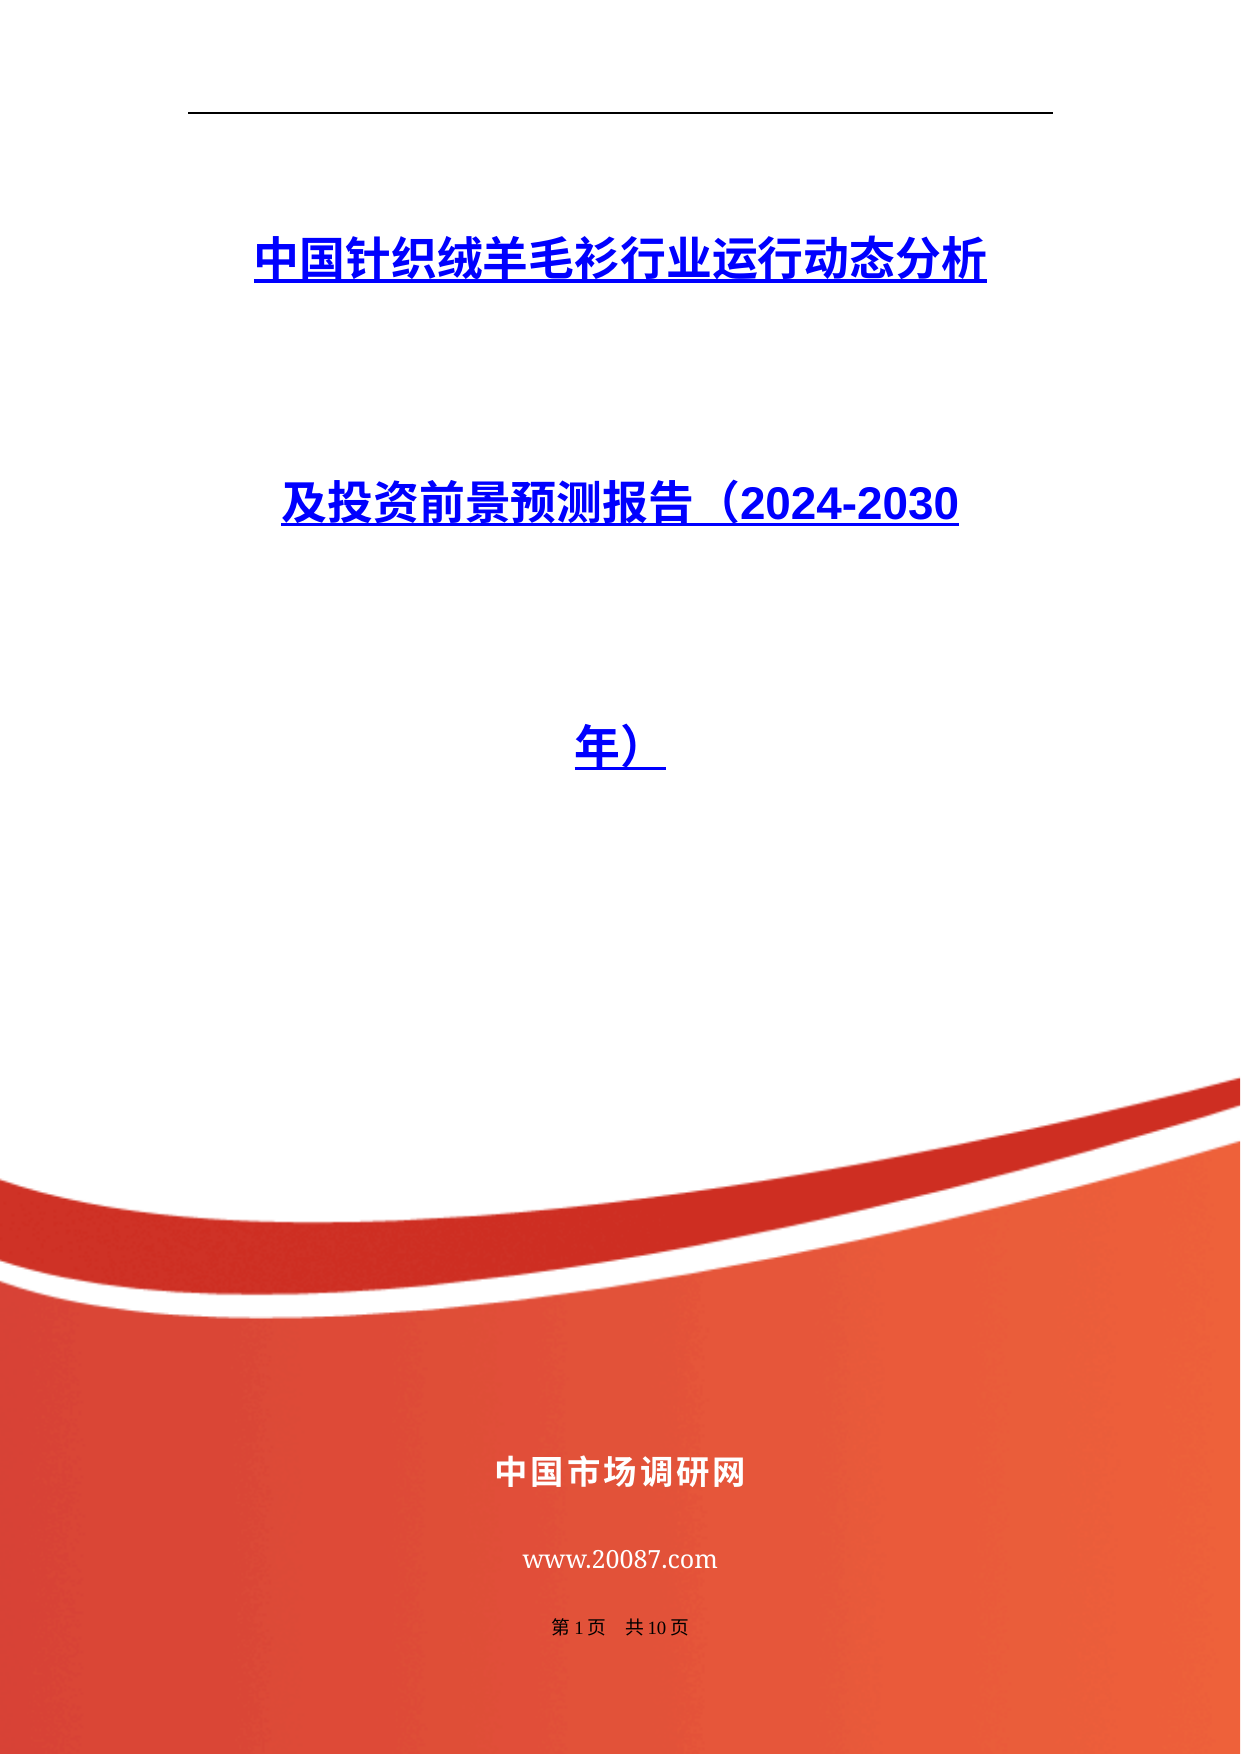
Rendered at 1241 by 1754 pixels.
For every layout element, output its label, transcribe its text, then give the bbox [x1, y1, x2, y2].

table_header 中国针织绒羊毛衫行业运行动态分析及投资前景预测报告（2024-2030年） [188, 207, 1053, 871]
subtitle 中国市场调研网 [187, 1437, 1053, 1502]
picture [0, 1006, 1241, 1754]
text www.20087.com [187, 1526, 1053, 1591]
